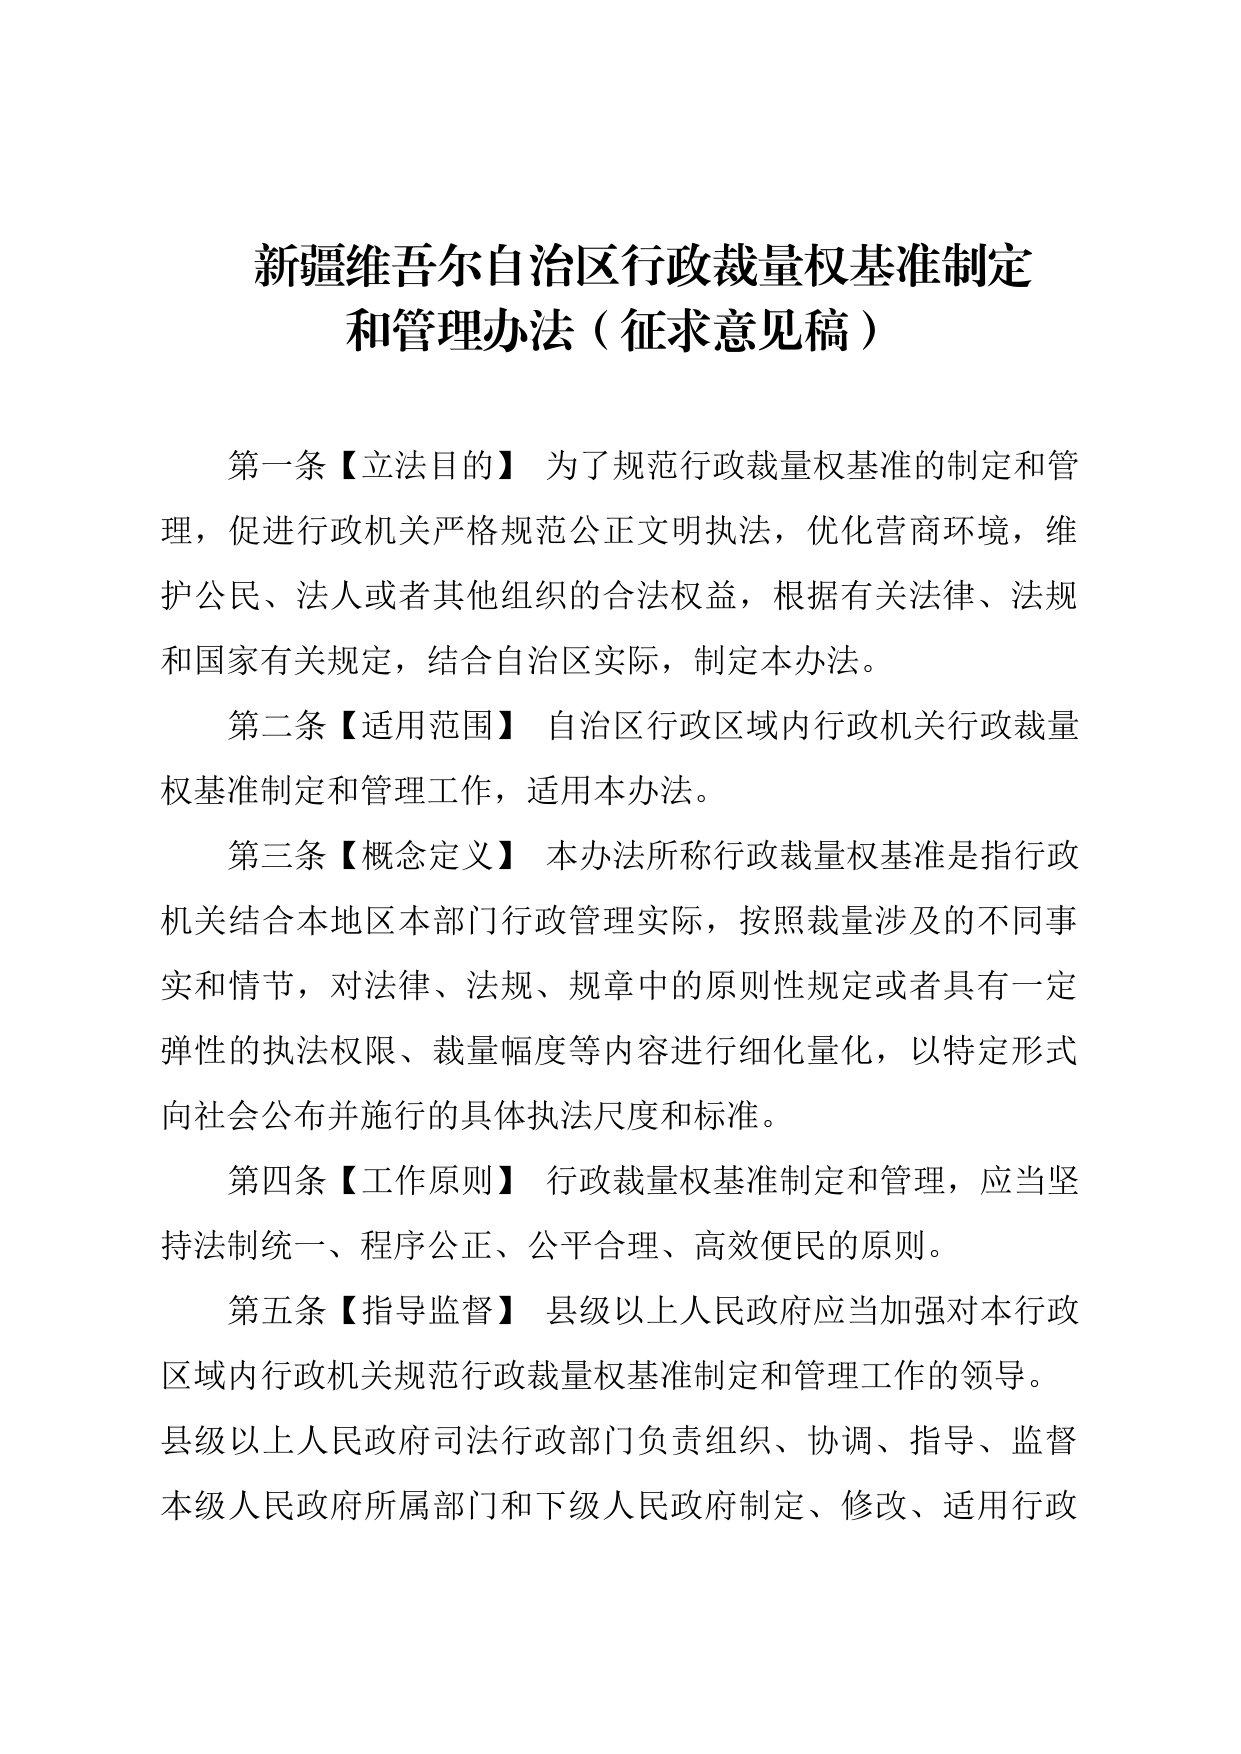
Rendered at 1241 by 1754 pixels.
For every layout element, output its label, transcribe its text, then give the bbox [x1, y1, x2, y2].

text 新疆维吾尔自治区行政裁量权基准制定 [159, 236, 1081, 301]
text 第一条【立法目的】 为了规范行政裁量权基准的制定和管理，促进行政机关严格规范公正文明执法，优化营商环境，维护公民、法人或者其他组织的合法权益，根据有关法律、法规和国家有关规定，结合自治区实际，制定本办法。 [159, 431, 1081, 691]
text 第四条【工作原则】 行政裁量权基准制定和管理，应当坚持法制统一、程序公正、公平合理、高效便民的原则。 [159, 1146, 1081, 1276]
text 第三条【概念定义】 本办法所称行政裁量权基准是指行政机关结合本地区本部门行政管理实际，按照裁量涉及的不同事实和情节，对法律、法规、规章中的原则性规定或者具有一定弹性的执法权限、裁量幅度等内容进行细化量化，以特定形式向社会公布并施行的具体执法尺度和标准。 [159, 821, 1081, 1146]
text 和管理办法（征求意见稿） [159, 301, 1081, 366]
text 第五条【指导监督】 县级以上人民政府应当加强对本行政区域内行政机关规范行政裁量权基准制定和管理工作的领导。 [159, 1276, 1081, 1406]
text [159, 1406, 1081, 1536]
text 第二条【适用范围】 自治区行政区域内行政机关行政裁量权基准制定和管理工作，适用本办法。 [159, 691, 1081, 821]
